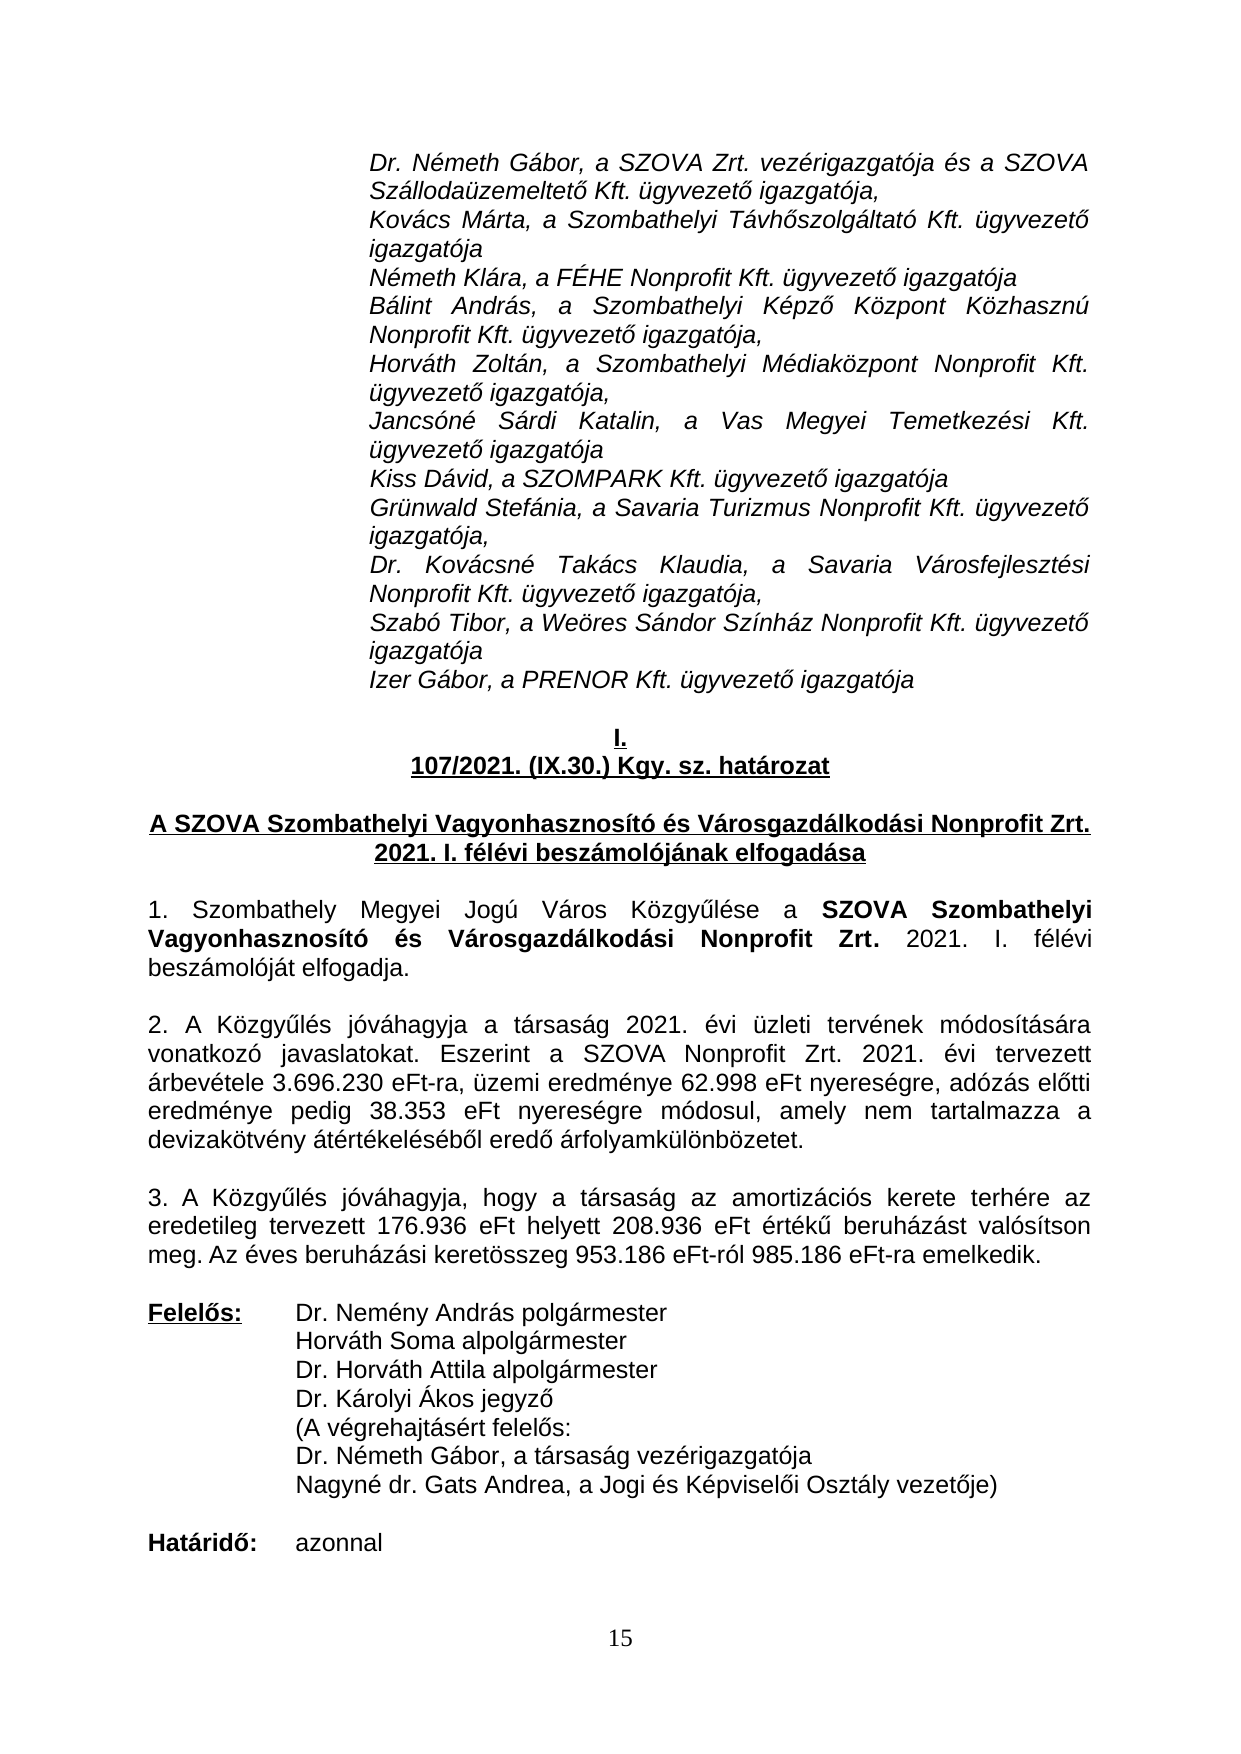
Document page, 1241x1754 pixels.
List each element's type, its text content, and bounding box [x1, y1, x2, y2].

text Dr. Németh Gábor, a SZOVA Zrt. vezérigazgatója és a SZOVA Szállodaüzemeltető Kft. ügyvezető igazgatója, [295, 148, 1093, 205]
text 2. A Közgyűlés jóváhagyja a társaság 2021. évi üzleti tervének módosítására vonatkozó javaslatokat. Eszerint a SZOVA Nonprofit Zrt. 2021. évi tervezett árbevétele 3.696.230 eFt-ra, üzemi eredménye 62.998 eFt nyereségre, adózás előtti eredménye pedig 38.353 eFt nyereségre módosul, amely nem tartalmazza a devizakötvény átértékeléséből eredő árfolyamkülönbözetet. [148, 1010, 1093, 1154]
text Horváth Zoltán, a Szombathelyi Médiaközpont Nonprofit Kft. ügyvezető igazgatója, [295, 349, 1093, 406]
text Grünwald Stefánia, a Savaria Turizmus Nonprofit Kft. ügyvezető igazgatója, [369, 493, 1093, 550]
text Dr. Károlyi Ákos jegyző [148, 1384, 1093, 1413]
text A SZOVA Szombathelyi Vagyonhasznosító és Városgazdálkodási Nonprofit Zrt. 2021. I. félévi beszámolójának elfogadása [148, 809, 1093, 866]
text 1. Szombathely Megyei Jogú Város Közgyűlése a SZOVA Szombathelyi Vagyonhasznosító és Városgazdálkodási Nonprofit Zrt. 2021. I. félévi beszámolóját elfogadja. [148, 895, 1093, 981]
text Dr. Németh Gábor, a társaság vezérigazgatója [148, 1441, 1093, 1470]
text I. [148, 723, 1093, 751]
text Dr. Kovácsné Takács Klaudia, a Savaria Városfejlesztési Nonprofit Kft. ügyvezető igazgatója, [369, 550, 1093, 608]
text 107/2021. (IX.30.) Kgy. sz. határozat [148, 751, 1093, 780]
title Határidő: azonnal [148, 1528, 1093, 1556]
text Dr. Horváth Attila alpolgármester [148, 1355, 1093, 1384]
text Kiss Dávid, a SZOMPARK Kft. ügyvezető igazgatója [369, 464, 1093, 493]
text Bálint András, a Szombathelyi Képző Központ Közhasznú Nonprofit Kft. ügyvezető igazgatója, [295, 291, 1093, 349]
text Nagyné dr. Gats Andrea, a Jogi és Képviselői Osztály vezetője) [148, 1470, 1093, 1499]
text Jancsóné Sárdi Katalin, a Vas Megyei Temetkezési Kft. ügyvezető igazgatója [295, 406, 1093, 464]
text Felelős: Dr. Nemény András polgármester [148, 1298, 1093, 1326]
text Kovács Márta, a Szombathelyi Távhőszolgáltató Kft. ügyvezető igazgatója [295, 205, 1093, 263]
text Németh Klára, a FÉHE Nonprofit Kft. ügyvezető igazgatója [295, 263, 1093, 291]
text Horváth Soma alpolgármester [148, 1326, 1093, 1355]
text Szabó Tibor, a Weöres Sándor Színház Nonprofit Kft. ügyvezető igazgatója [369, 608, 1093, 665]
text (A végrehajtásért felelős: [148, 1413, 1093, 1441]
text Izer Gábor, a PRENOR Kft. ügyvezető igazgatója [148, 665, 1093, 694]
text 3. A Közgyűlés jóváhagyja, hogy a társaság az amortizációs kerete terhére az eredetileg tervezett 176.936 eFt helyett 208.936 eFt értékű beruházást valósítson meg. Az éves beruházási keretösszeg 953.186 eFt-ról 985.186 eFt-ra emelkedik. [148, 1183, 1093, 1269]
